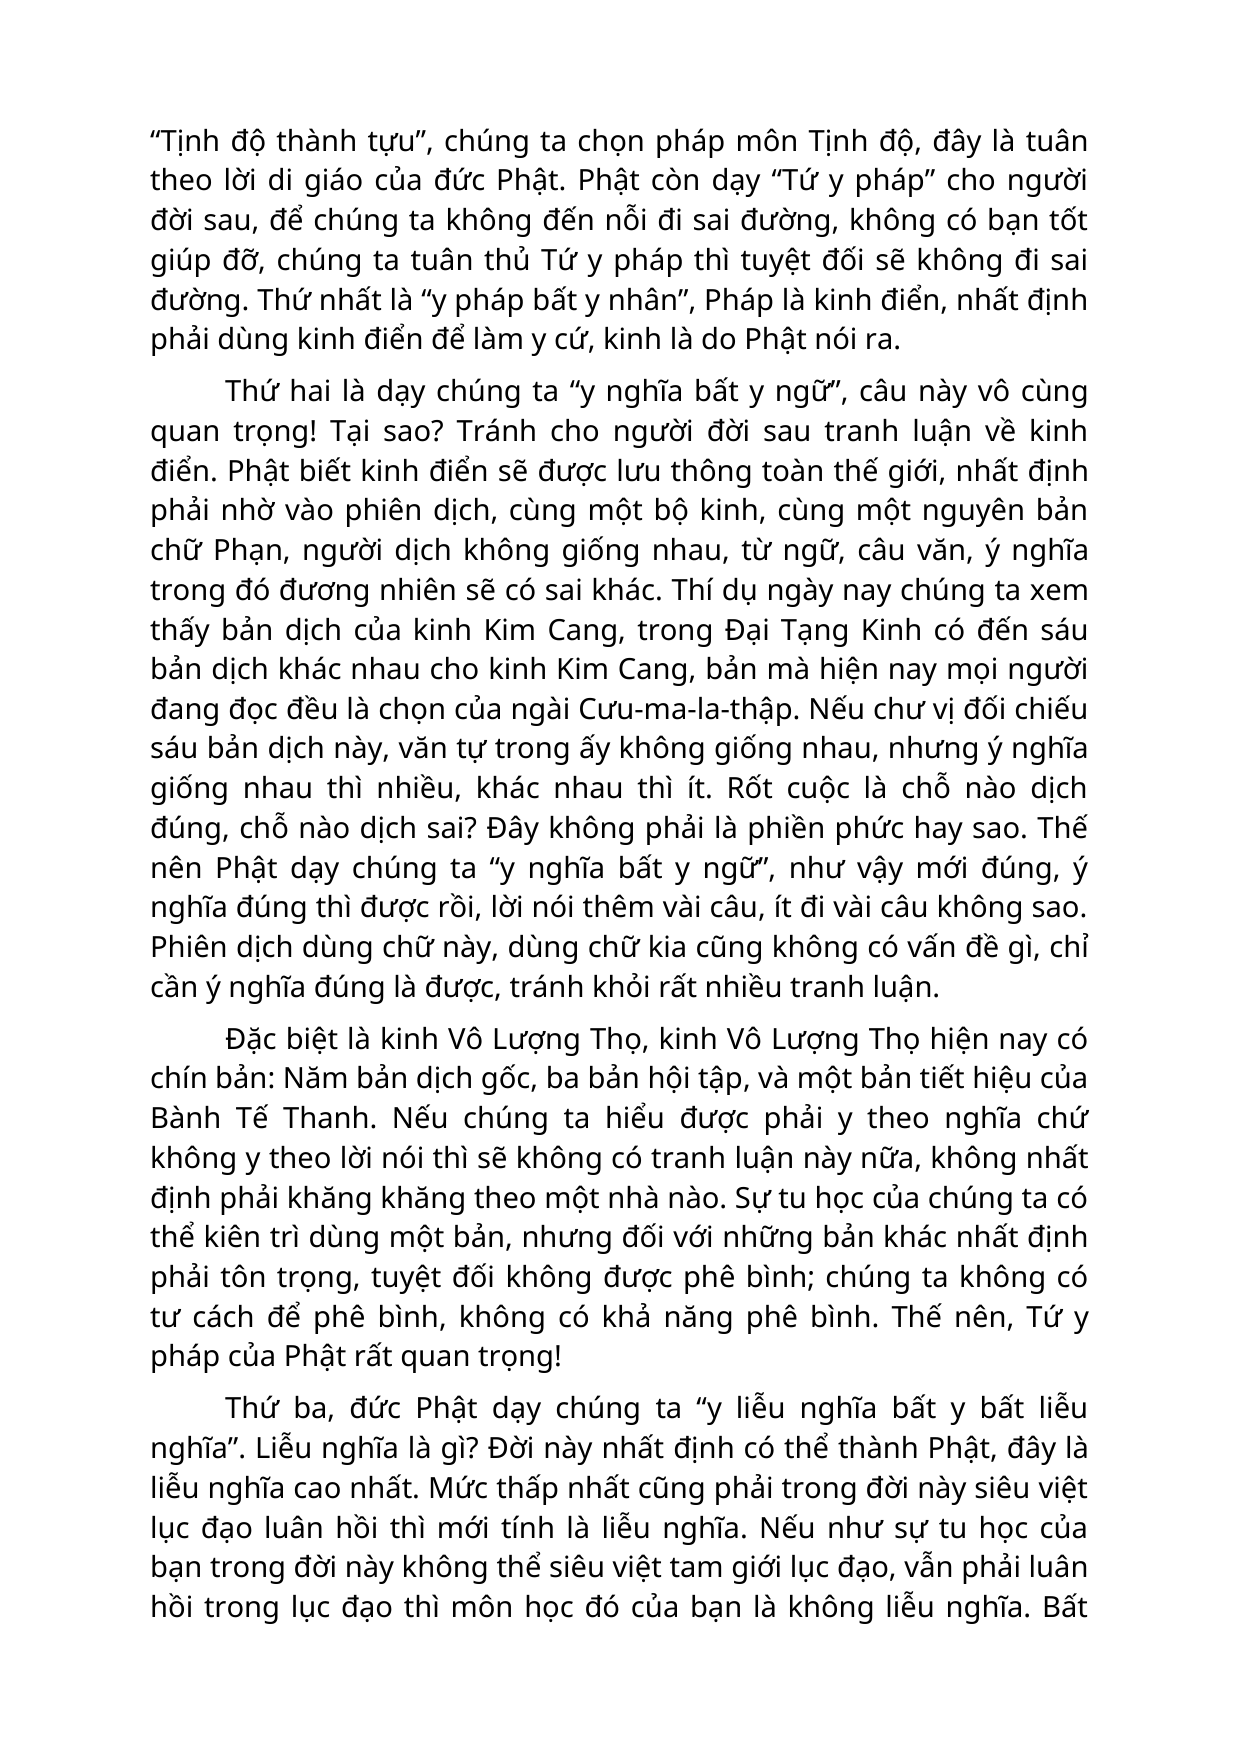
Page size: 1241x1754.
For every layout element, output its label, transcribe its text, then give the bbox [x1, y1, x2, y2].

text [150, 120, 1090, 358]
text Đặc biệt là kinh Vô Lượng Thọ, kinh Vô Lượng Thọ hiện nay có chín bản: Năm bản dịch gốc, ba bản hội tập, và một bản tiết hiệu của Bành Tế Thanh. Nếu chúng ta hiểu được phải y theo nghĩa chứ không y theo lời nói thì sẽ không có tranh luận này nữa, không nhất định phải khăng khăng theo một nhà nào. Sự tu học của chúng ta có thể kiên trì dùng một bản, nhưng đối với những bản khác nhất định phải tôn trọng, tuyệt đối không được phê bình; chúng ta không có tư cách để phê bình, không có khả năng phê bình. Thế nên, Tứ y pháp của Phật rất quan trọng! [150, 1018, 1090, 1375]
text Thứ hai là dạy chúng ta “y nghĩa bất y ngữ”, câu này vô cùng quan trọng! Tại sao? Tránh cho người đời sau tranh luận về kinh điển. Phật biết kinh điển sẽ được lưu thông toàn thế giới, nhất định phải nhờ vào phiên dịch, cùng một bộ kinh, cùng một nguyên bản chữ Phạn, người dịch không giống nhau, từ ngữ, câu văn, ý nghĩa trong đó đương nhiên sẽ có sai khác. Thí dụ ngày nay chúng ta xem thấy bản dịch của kinh Kim Cang, trong Đại Tạng Kinh có đến sáu bản dịch khác nhau cho kinh Kim Cang, bản mà hiện nay mọi người đang đọc đều là chọn của ngài Cưu-ma-la-thập. Nếu chư vị đối chiếu sáu bản dịch này, văn tự trong ấy không giống nhau, nhưng ý nghĩa giống nhau thì nhiều, khác nhau thì ít. Rốt cuộc là chỗ nào dịch đúng, chỗ nào dịch sai? Đây không phải là phiền phức hay sao. Thế nên Phật dạy chúng ta “y nghĩa bất y ngữ”, như vậy mới đúng, ý nghĩa đúng thì được rồi, lời nói thêm vài câu, ít đi vài câu không sao. Phiên dịch dùng chữ này, dùng chữ kia cũng không có vấn đề gì, chỉ cần ý nghĩa đúng là được, tránh khỏi rất nhiều tranh luận. [150, 371, 1090, 1006]
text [150, 1388, 1090, 1626]
